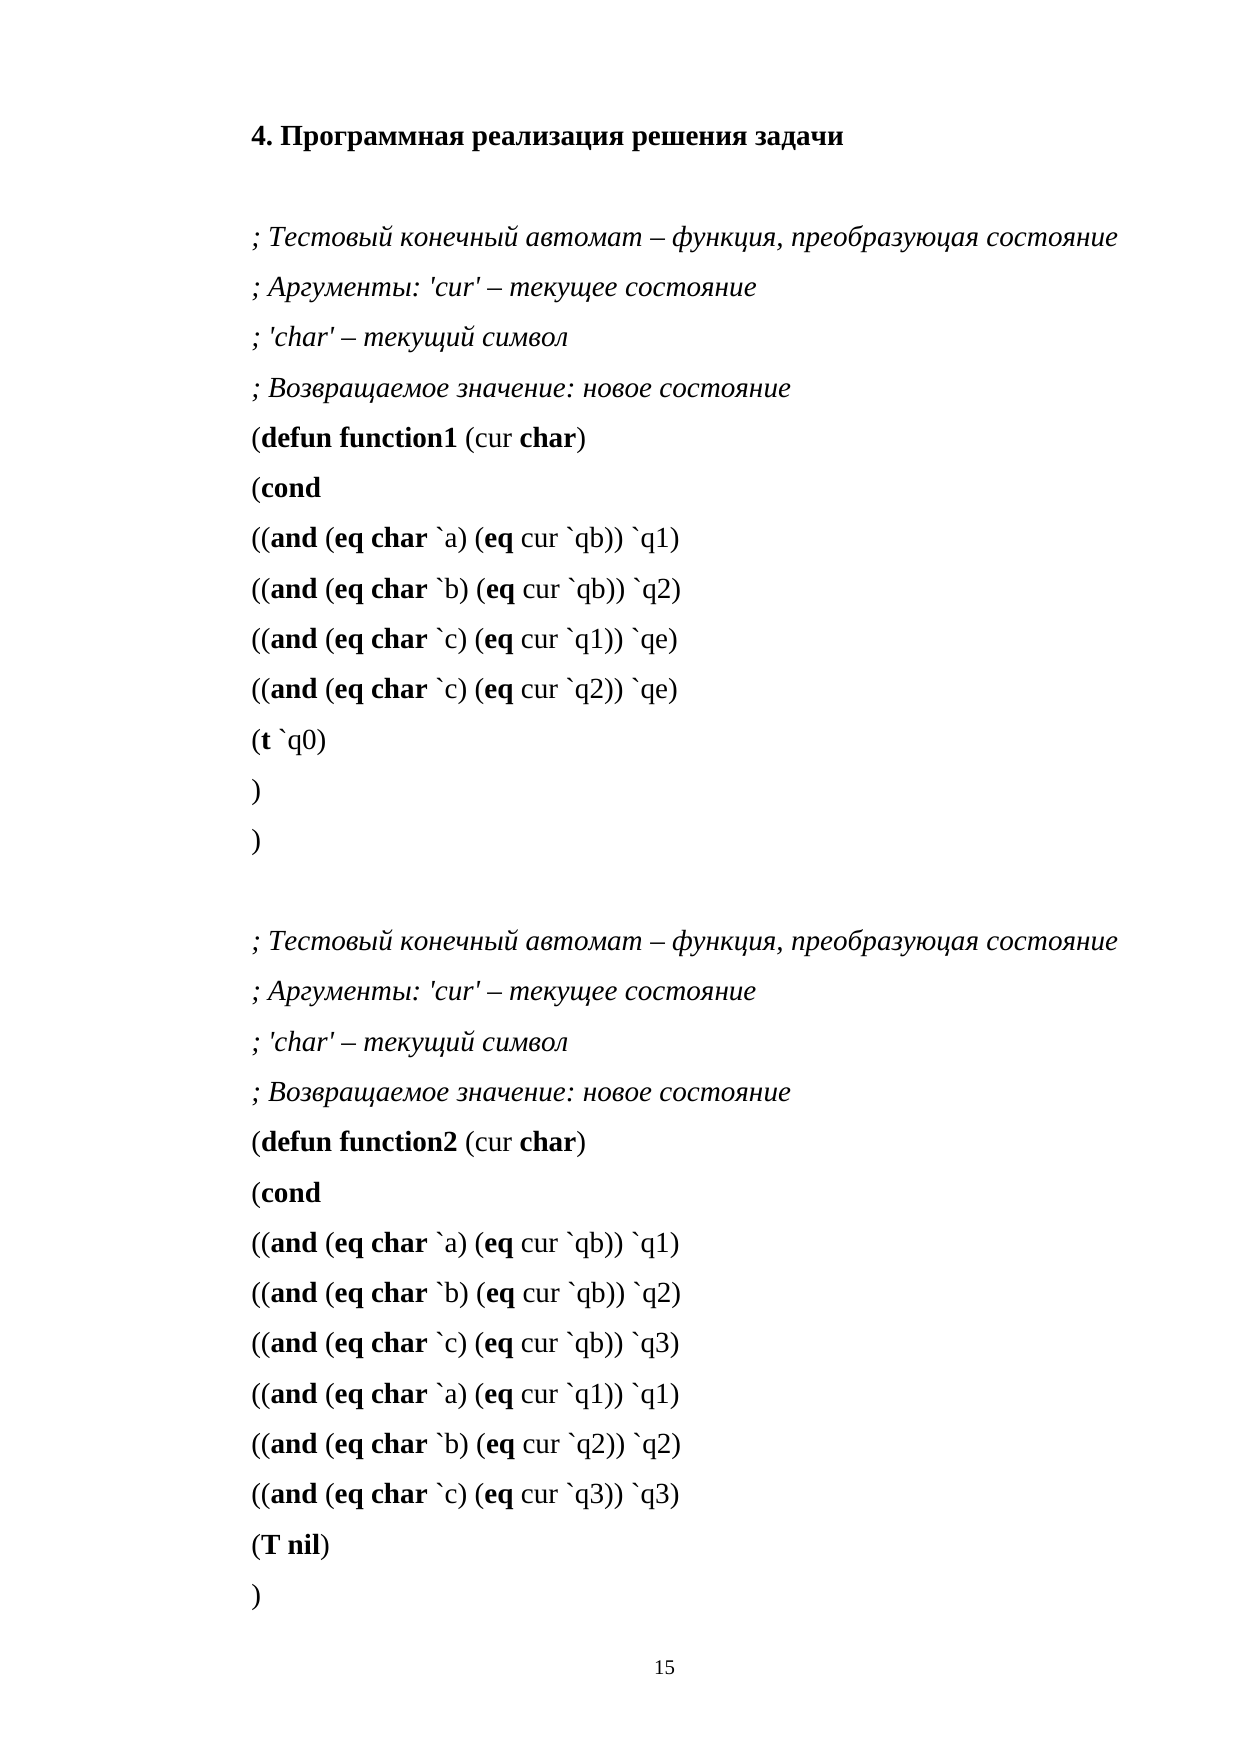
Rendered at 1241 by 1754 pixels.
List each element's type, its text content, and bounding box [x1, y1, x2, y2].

text (T nil) [177, 1527, 1152, 1560]
text (cond [177, 470, 1152, 504]
text ) [177, 772, 1152, 806]
text ; Аргументы: 'cur' – текущее состояние [177, 973, 1152, 1007]
text ((and (eq char `c) (eq cur `q3)) `q3) [177, 1477, 1152, 1510]
text (t `q0) [177, 722, 1152, 755]
text (defun function1 (cur char) [177, 420, 1152, 453]
text ; Возвращаемое значение: новое состояние [177, 1074, 1152, 1108]
text (defun function2 (cur char) [177, 1124, 1152, 1158]
text 4. Программная реализация решения задачи [177, 118, 1152, 152]
text ((and (eq char `a) (eq cur `qb)) `q1) [177, 1225, 1152, 1258]
text (cond [177, 1175, 1152, 1208]
text ((and (eq char `b) (eq cur `qb)) `q2) [177, 571, 1152, 604]
text ((and (eq char `b) (eq cur `q2)) `q2) [177, 1426, 1152, 1460]
text ((and (eq char `c) (eq cur `q2)) `qe) [177, 672, 1152, 705]
text ; Тестовый конечный автомат – функция, преобразуюцая состояние [177, 923, 1152, 957]
text ((and (eq char `c) (eq cur `q1)) `qe) [177, 621, 1152, 655]
text ) [177, 822, 1152, 856]
text ; 'char' – текущий символ [177, 1024, 1152, 1057]
text ((and (eq char `a) (eq cur `q1)) `q1) [177, 1376, 1152, 1409]
text ; Тестовый конечный автомат – функция, преобразуюцая состояние [177, 219, 1152, 252]
text ((and (eq char `c) (eq cur `qb)) `q3) [177, 1326, 1152, 1359]
text ((and (eq char `b) (eq cur `qb)) `q2) [177, 1275, 1152, 1309]
text ; Возвращаемое значение: новое состояние [177, 370, 1152, 403]
text ) [177, 1577, 1152, 1611]
text ; Аргументы: 'cur' – текущее состояние [177, 269, 1152, 303]
text ; 'char' – текущий символ [177, 319, 1152, 353]
text ((and (eq char `a) (eq cur `qb)) `q1) [177, 521, 1152, 554]
